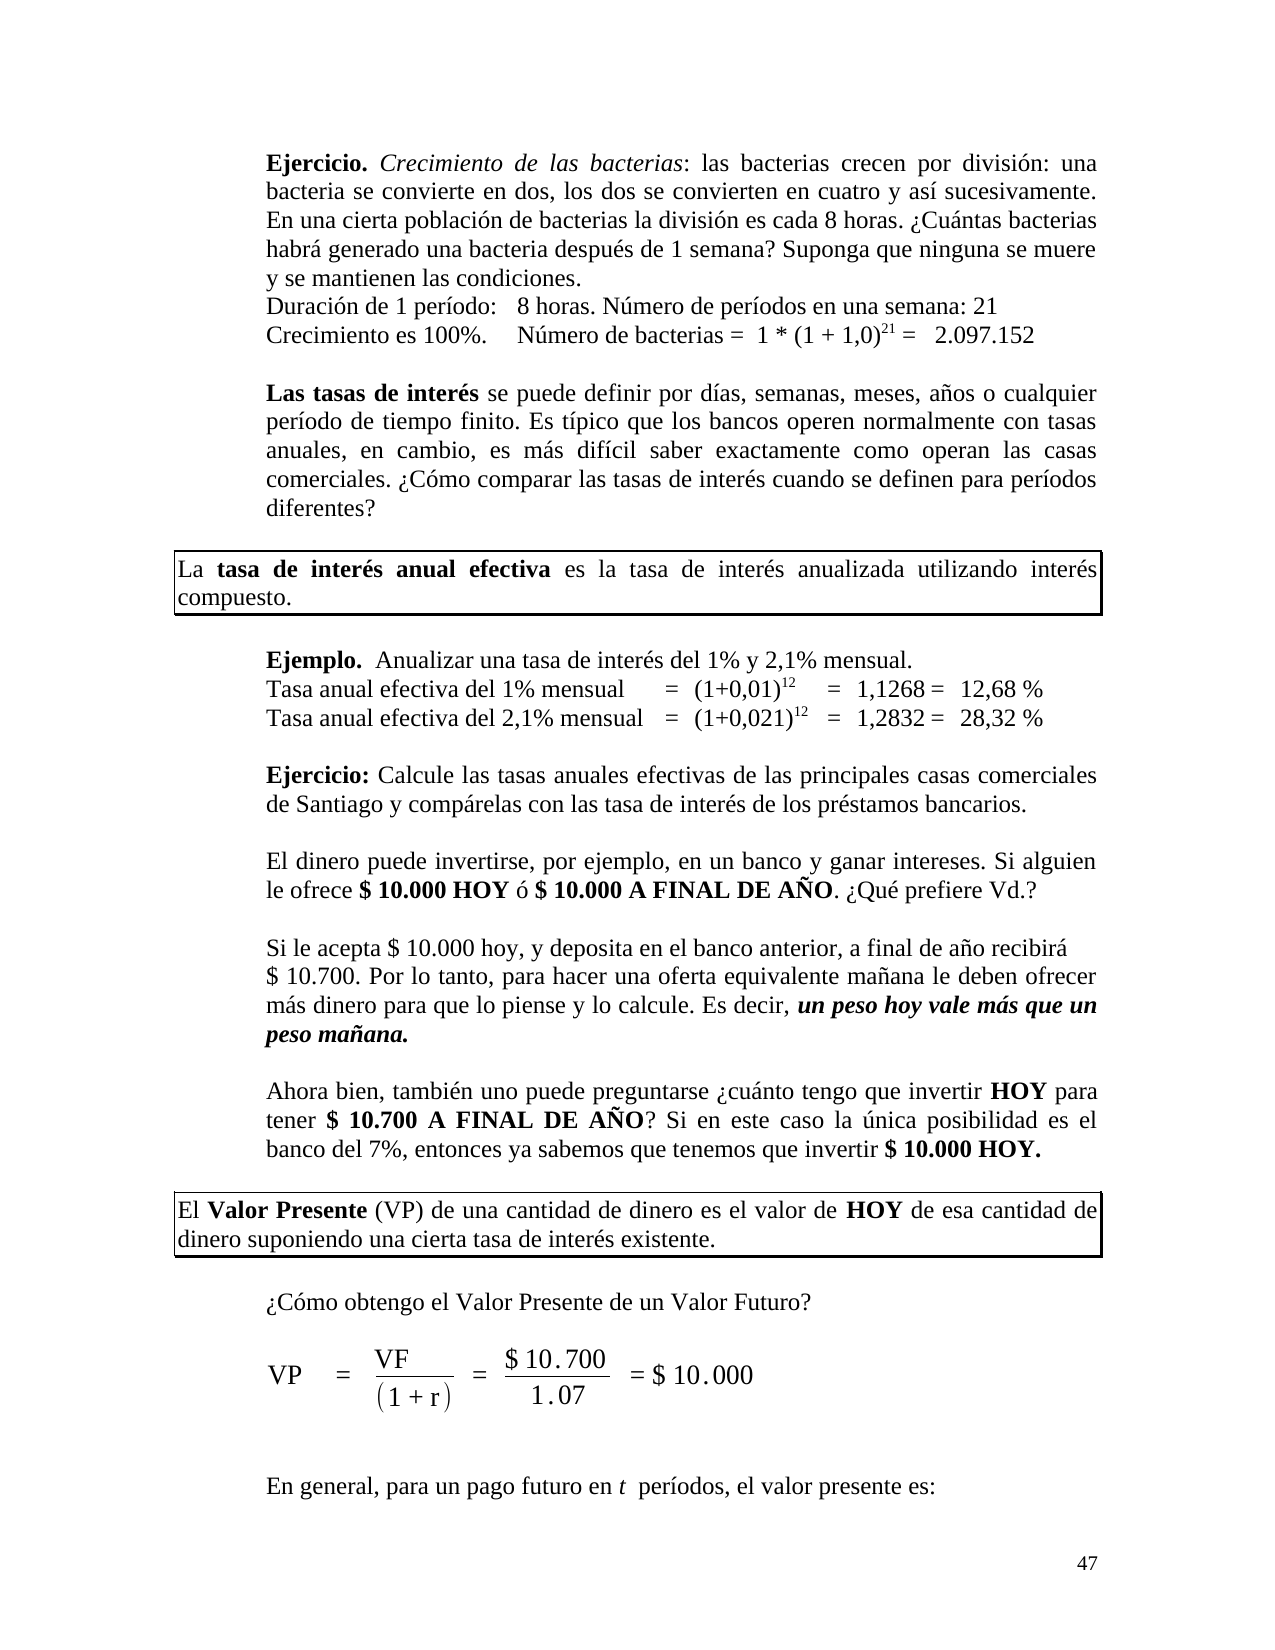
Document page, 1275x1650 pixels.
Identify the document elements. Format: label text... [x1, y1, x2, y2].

text Las tasas de interés se puede definir por días, semanas, meses, años o cualquier período de tiempo finito. Es típico que los bancos operen normalmente con tasas anuales, en cambio, es más difícil saber exactamente como operan las casas comerciales. ¿Cómo comparar las tasas de interés cuando se definen para períodos diferentes? [177, 378, 1098, 521]
text La tasa de interés anual efectiva es la tasa de interés anualizada utilizando interés compuesto. [175, 552, 1100, 613]
text En general, para un pago futuro en t períodos, el valor presente es: [177, 1471, 1098, 1500]
text ¿Cómo obtengo el Valor Presente de un Valor Futuro? [177, 1287, 1098, 1315]
text Ahora bien, también uno puede preguntarse ¿cuánto tengo que invertir HOY para tener $ FINAL DE AÑO? Si en este caso la única posibilidad es el banco del 7%, entonces ya sabemos que tenemos que invertir $ 10.000 HOY. [177, 1076, 1098, 1163]
text Duración de 1 período: 8 horas. Número de períodos en una semana: 21 [177, 291, 1098, 320]
text Si le acepta $ 10.000 hoy, y deposita en el banco anterior, a final de año recibirá $ 10.700. Por lo tanto, para hacer una oferta equivalente mañana le deben ofrecer más dinero para que lo piense y lo calcule. Es decir, un peso hoy vale más que un peso mañana. [177, 933, 1098, 1048]
text Ejercicio. Crecimiento de las bacterias: las bacterias crecen por división: una bacteria se convierte en dos, los dos se convierten en cuatro y así sucesivamente. En una cierta población de bacterias la división es cada 8 horas. ¿Cuántas bacterias habrá generado una bacteria después de 1 semana? Suponga que ninguna se muere y se mantienen las condiciones. [177, 148, 1098, 291]
text El dinero puede invertirse, por ejemplo, en un banco y ganar intereses. Si alguien le ofrece $ 10.000 HOY ó $ FINAL DE AÑO. ¿Qué prefiere Vd.? [177, 846, 1098, 904]
text Crecimiento es 100%. Número de bacterias = 1 * (1 + 1,0)21 = 2.097.152 [177, 320, 1098, 349]
text Tasa anual efectiva del 2,1% mensual = (1+0,021)12 = 1,2832 = 28,32 % [177, 703, 1098, 731]
text El Valor Presente (VP) de una cantidad de dinero es el valor de HOY de esa cantidad de dinero suponiendo una cierta tasa de interés existente. [175, 1193, 1100, 1255]
text Ejercicio: Calcule las tasas anuales efectivas de las principales casas comerciales de Santiago y compárelas con las tasa de interés de los préstamos bancarios. [177, 760, 1098, 818]
text Ejemplo. Anualizar una tasa de interés del 1% y 2,1% mensual. [177, 645, 1098, 674]
text Tasa anual efectiva del 1% mensual = (1+0,01)12 = 1,1268 = 12,68 % [177, 674, 1098, 703]
